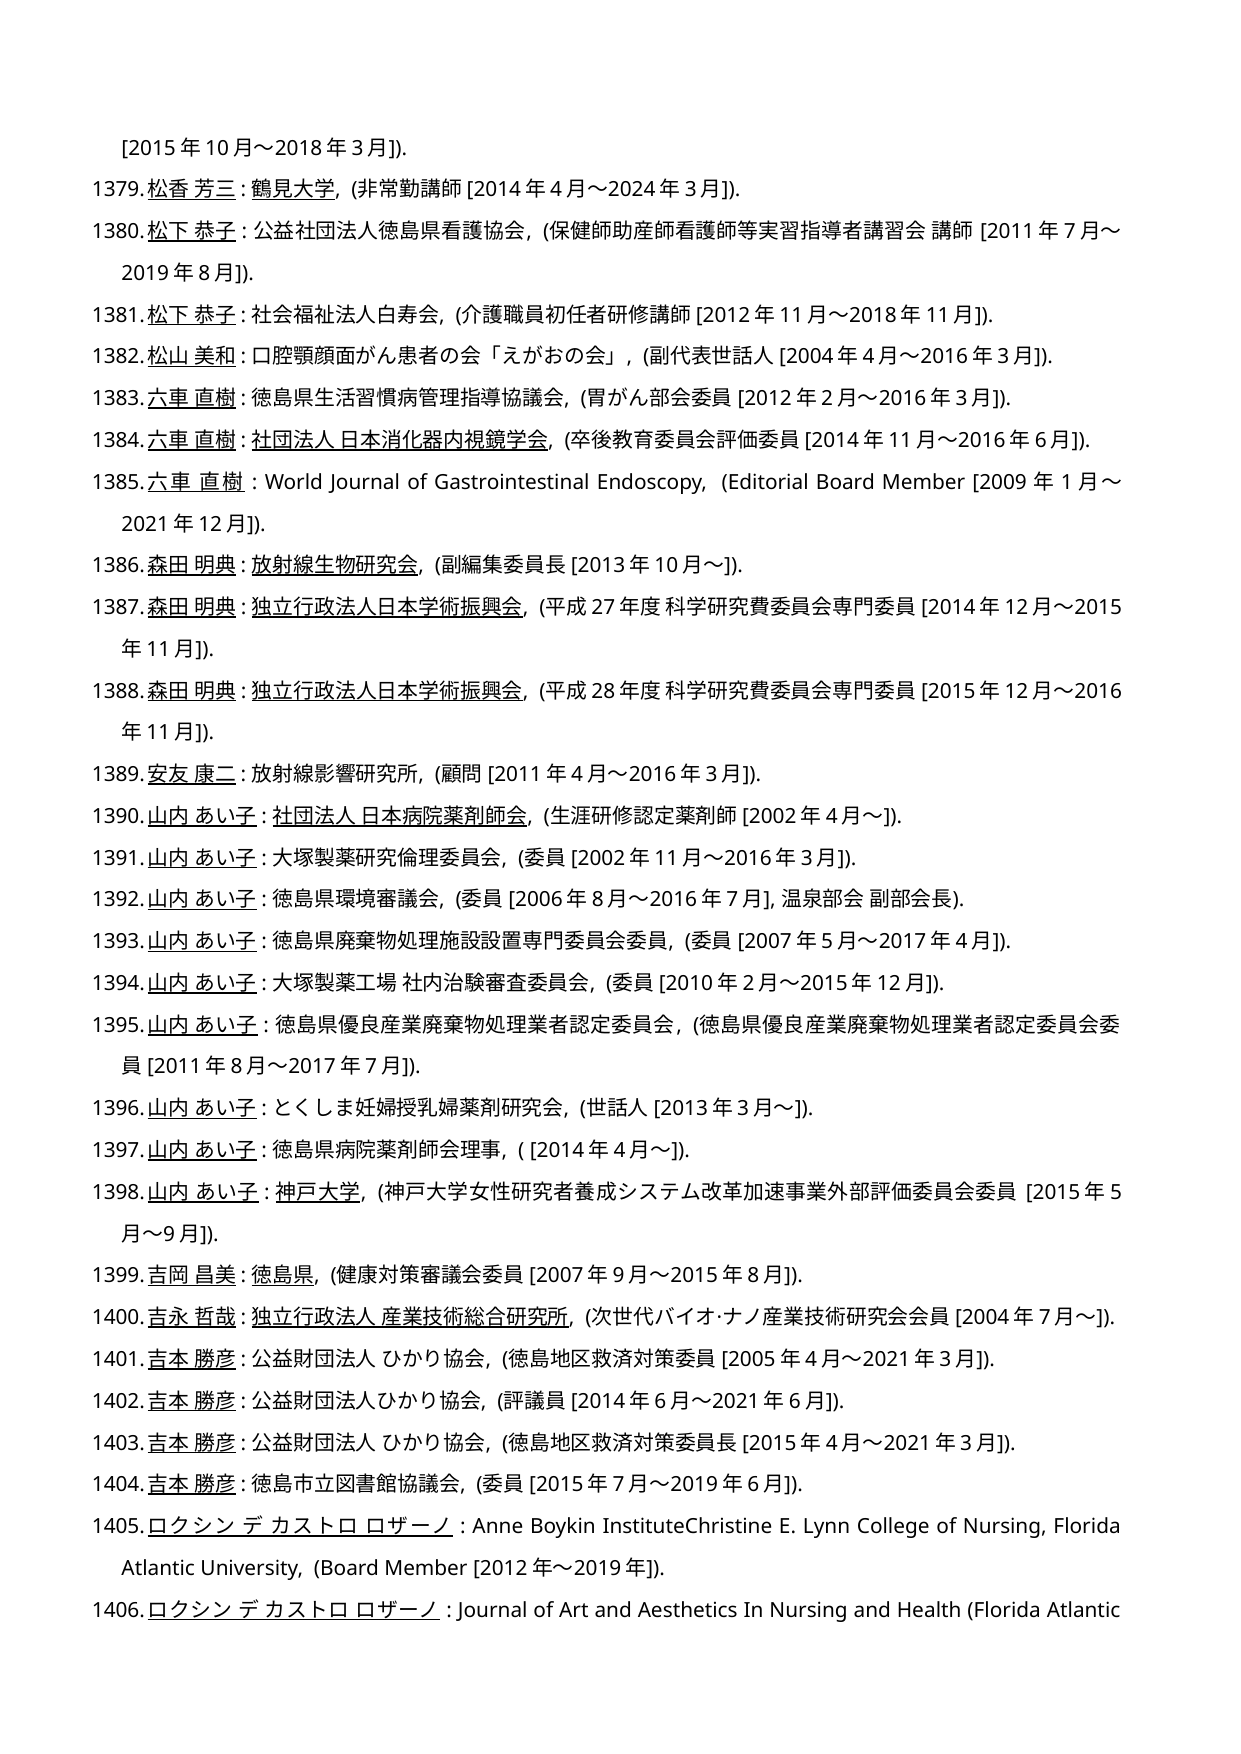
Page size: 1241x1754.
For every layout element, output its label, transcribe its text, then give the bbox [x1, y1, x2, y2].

list 六車 直樹 : World Journal of Gastrointestinal Endoscopy, (Editorial Board Member [2009年1月〜2021年12月]). [92, 459, 1122, 543]
list 吉本 勝彦 : 徳島市立図書館協議会, (委員 [2015年7月〜2019年6月]). [92, 1462, 1122, 1503]
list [92, 1587, 1122, 1629]
list 六車 直樹 : 徳島県生活習慣病管理指導協議会, (胃がん部会委員 [2012年2月〜2016年3月]). [92, 376, 1122, 417]
list 吉本 勝彦 : 公益財団法人 ひかり協会, (徳島地区救済対策委員長 [2015年4月〜2021年3月]). [92, 1420, 1122, 1462]
list 吉本 勝彦 : 公益財団法人 ひかり協会, (徳島地区救済対策委員 [2005年4月〜2021年3月]). [92, 1336, 1122, 1378]
list 松下 恭子 : 公益社団法人徳島県看護協会, (保健師助産師看護師等実習指導者講習会 講師 [2011年7月〜2019年8月]). [92, 209, 1122, 292]
list 松下 恭子 : 社会福祉法人白寿会, (介護職員初任者研修講師 [2012年11月〜2018年11月]). [92, 292, 1122, 334]
list 森田 明典 : 独立行政法人日本学術振興会, (平成27年度 科学研究費委員会専門委員 [2014年12月〜2015年11月]). [92, 584, 1122, 668]
list 六車 直樹 : 社団法人 日本消化器内視鏡学会, (卒後教育委員会評価委員 [2014年11月〜2016年6月]). [92, 417, 1122, 459]
list 山内 あい子 : 徳島県廃棄物処理施設設置専門委員会委員, (委員 [2007年5月〜2017年4月]). [92, 919, 1122, 961]
list 山内 あい子 : 大塚製薬研究倫理委員会, (委員 [2002年11月〜2016年3月]). [92, 835, 1122, 877]
list 山内 あい子 : 徳島県環境審議会, (委員 [2006年8月〜2016年7月], 温泉部会 副部会長). [92, 877, 1122, 919]
list 森田 明典 : 独立行政法人日本学術振興会, (平成28年度 科学研究費委員会専門委員 [2015年12月〜2016年11月]). [92, 668, 1122, 752]
list 山内 あい子 : 大塚製薬工場 社内治験審査委員会, (委員 [2010年2月〜2015年12月]). [92, 961, 1122, 1002]
list 松香 芳三 : 鶴見大学, (非常勤講師 [2014年4月〜2024年3月]). [92, 167, 1122, 209]
list 松山 美和 : 口腔顎顔面がん患者の会「えがおの会」, (副代表世話人 [2004年4月〜2016年3月]). [92, 334, 1122, 376]
list 安友 康二 : 放射線影響研究所, (顧問 [2011年4月〜2016年3月]). [92, 752, 1122, 793]
list 吉岡 昌美 : 徳島県, (健康対策審議会委員 [2007年9月〜2015年8月]). [92, 1253, 1122, 1295]
list 山内 あい子 : とくしま妊婦授乳婦薬剤研究会, (世話人 [2013年3月〜]). [92, 1086, 1122, 1128]
list 森田 明典 : 放射線生物研究会, (副編集委員長 [2013年10月〜]). [92, 543, 1122, 584]
list 山内 あい子 : 神戸大学, (神戸大学女性研究者養成システム改革加速事業外部評価委員会委員 [2015年5月〜9月]). [92, 1169, 1122, 1253]
list 吉永 哲哉 : 独立行政法人 産業技術総合研究所, (次世代バイオ·ナノ産業技術研究会会員 [2004年7月〜]). [92, 1295, 1122, 1336]
list 山内 あい子 : 徳島県優良産業廃棄物処理業者認定委員会, (徳島県優良産業廃棄物処理業者認定委員会委員 [2011年8月〜2017年7月]). [92, 1002, 1122, 1086]
list 山内 あい子 : 社団法人 日本病院薬剤師会, (生涯研修認定薬剤師 [2002年4月〜]). [92, 793, 1122, 835]
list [92, 125, 1122, 167]
list 山内 あい子 : 徳島県病院薬剤師会理事, ( [2014年4月〜]). [92, 1128, 1122, 1169]
list ロクシン デ カストロ ロザーノ : Anne Boykin InstituteChristine E. Lynn College of Nursing, Florida Atlantic University, (Board Member [2012年〜2019年]). [92, 1503, 1122, 1587]
list 吉本 勝彦 : 公益財団法人ひかり協会, (評議員 [2014年6月〜2021年6月]). [92, 1378, 1122, 1420]
